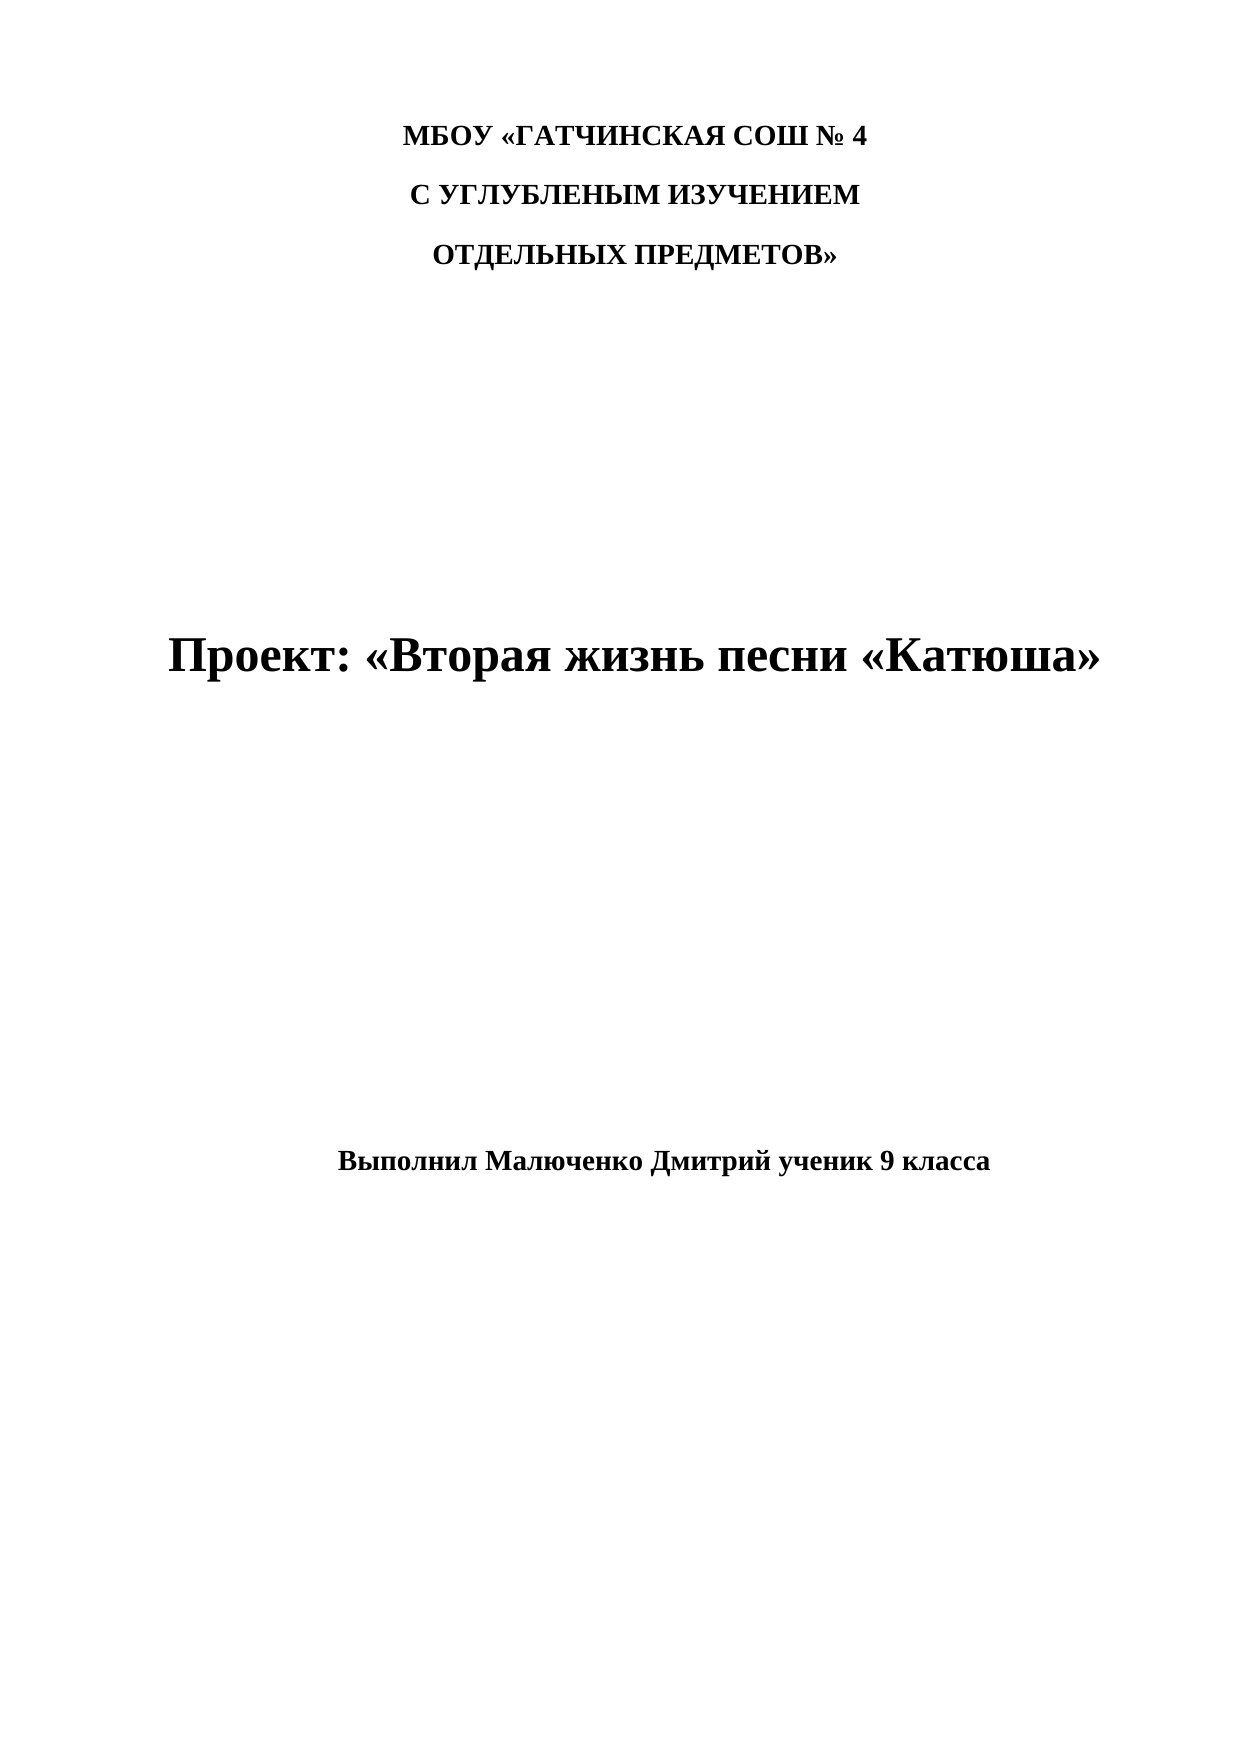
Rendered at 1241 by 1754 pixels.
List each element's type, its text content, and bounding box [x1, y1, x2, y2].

text МБОУ «ГАТЧИНСКАЯ СОШ № 4 [118, 118, 1152, 152]
text Выполнил Малюченко Дмитрий ученик 9 класса [118, 1143, 1152, 1176]
text ОТДЕЛЬНЫХ ПРЕДМЕТОВ» [118, 237, 1152, 270]
text Проект: «Вторая жизнь песни «Катюша» [118, 625, 1152, 682]
text С УГЛУБЛЕНЫМ ИЗУЧЕНИЕМ [118, 177, 1152, 211]
